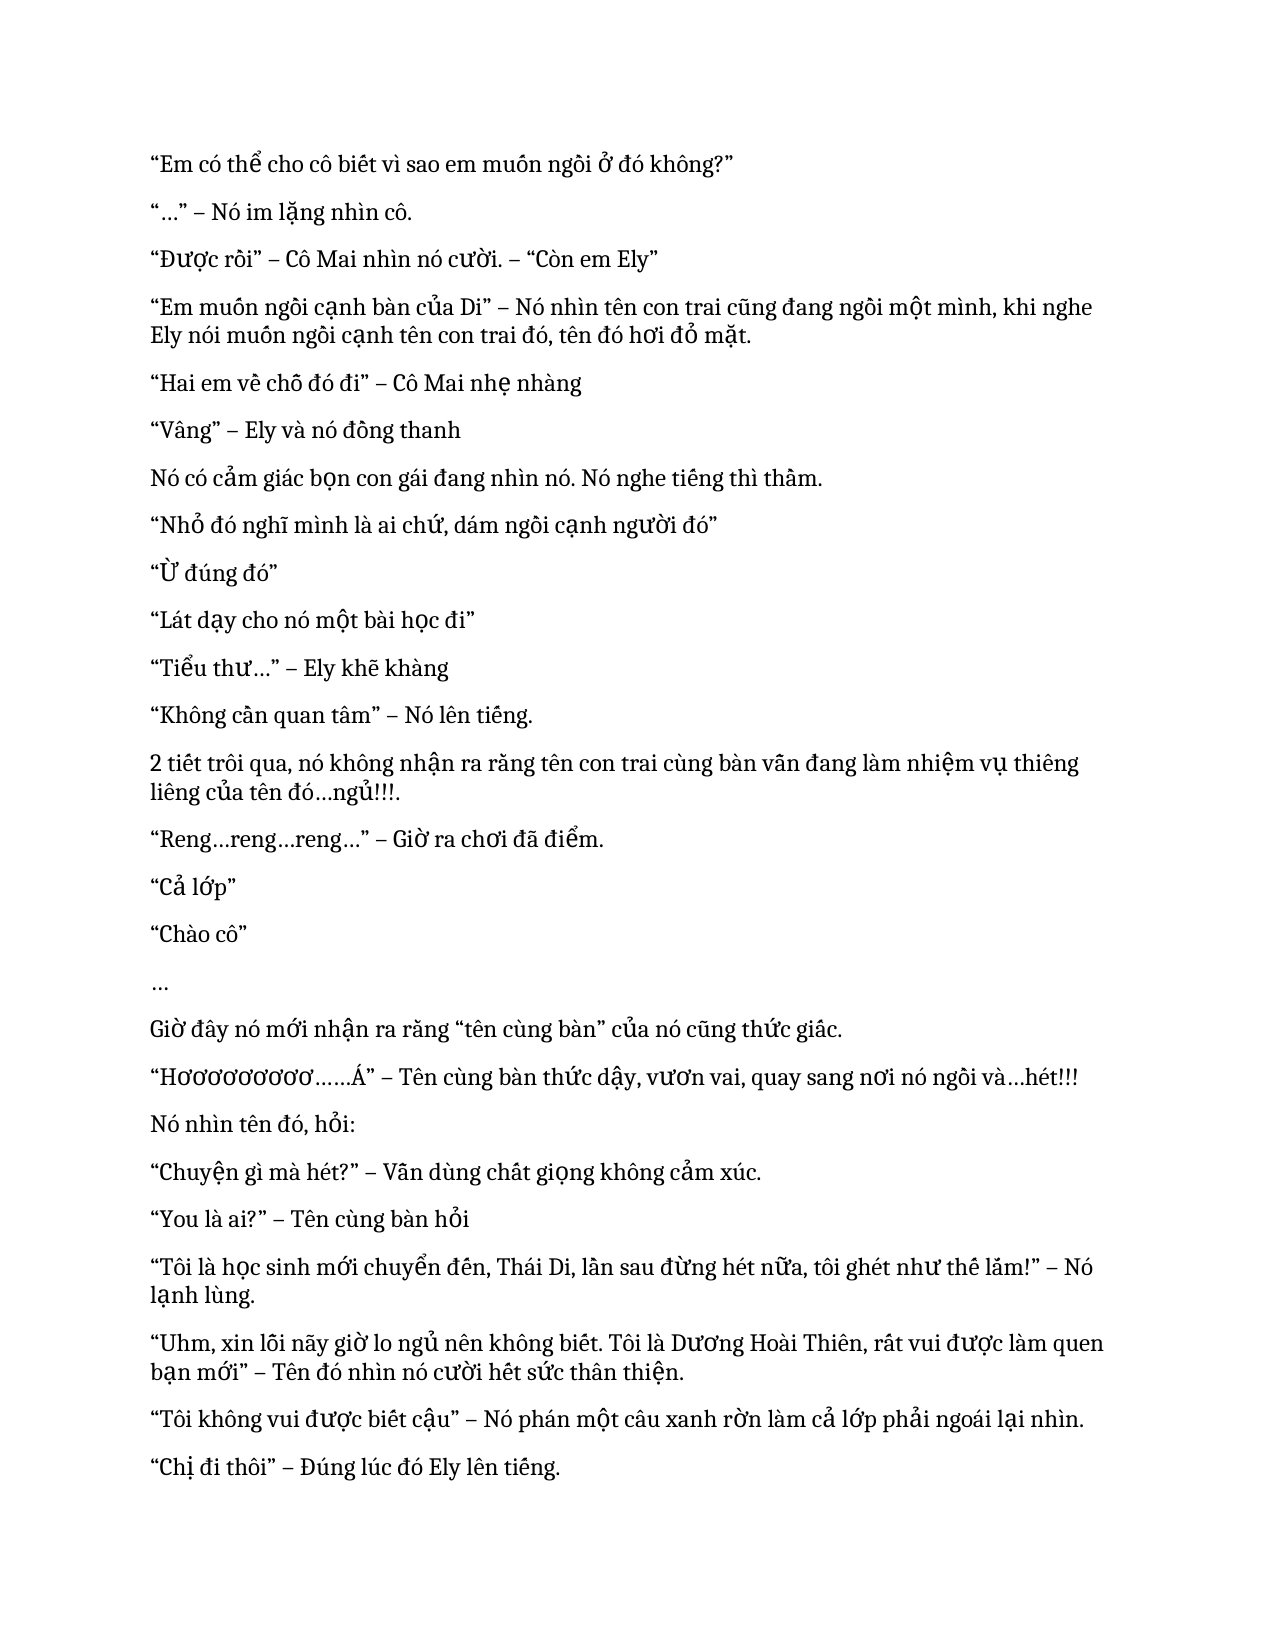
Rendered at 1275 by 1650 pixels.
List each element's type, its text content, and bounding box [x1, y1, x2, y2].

text “Lát dạy cho nó một bài học đi” [150, 606, 1125, 635]
text “Tôi là học sinh mới chuyển đến, Thái Di, lần sau đừng hét nữa, tôi ghét như thế lắm!” – Nó lạnh lùng. [150, 1252, 1125, 1310]
text “…” – Nó im lặng nhìn cô. [150, 197, 1125, 226]
text Nó có cảm giác bọn con gái đang nhìn nó. Nó nghe tiếng thì thầm. [150, 464, 1125, 492]
text “Uhm, xin lỗi nãy giờ lo ngủ nên không biết. Tôi là Dương Hoài Thiên, rất vui được làm quen bạn mới” – Tên đó nhìn nó cười hết sức thân thiện. [150, 1329, 1125, 1386]
text “Em có thể cho cô biết vì sao em muốn ngồi ở đó không?” [150, 150, 1125, 179]
text “Chào cô” [150, 920, 1125, 949]
text “Được rồi” – Cô Mai nhìn nó cười. – “Còn em Ely” [150, 245, 1125, 274]
text “Chuyện gì mà hét?” – Vẫn dùng chất giọng không cảm xúc. [150, 1157, 1125, 1186]
text “Chị đi thôi” – Đúng lúc đó Ely lên tiếng. [150, 1452, 1125, 1481]
text “Em muốn ngồi cạnh bàn của Di” – Nó nhìn tên con trai cũng đang ngồi một mình, khi nghe Ely nói muốn ngồi cạnh tên con trai đó, tên đó hơi đỏ mặt. [150, 292, 1125, 350]
text “Hơơơơơơơơơ……Á” – Tên cùng bàn thức dậy, vươn vai, quay sang nơi nó ngồi và…hét!!! [150, 1062, 1125, 1091]
text “Ừ đúng đó” [150, 559, 1125, 587]
text “Không cần quan tâm” – Nó lên tiếng. [150, 701, 1125, 730]
text “Hai em về chỗ đó đi” – Cô Mai nhẹ nhàng [150, 369, 1125, 397]
text “Vâng” – Ely và nó đồng thanh [150, 416, 1125, 445]
text “Reng…reng…reng…” – Giờ ra chơi đã điểm. [150, 825, 1125, 854]
text “Cả lớp” [150, 872, 1125, 901]
text “Tiểu thư…” – Ely khẽ khàng [150, 654, 1125, 682]
text 2 tiết trôi qua, nó không nhận ra rằng tên con trai cùng bàn vẫn đang làm nhiệm vụ thiêng liêng của tên đó…ngủ!!!. [150, 749, 1125, 806]
text “Tôi không vui được biết cậu” – Nó phán một câu xanh rờn làm cả lớp phải ngoái lại nhìn. [150, 1405, 1125, 1434]
text Nó nhìn tên đó, hỏi: [150, 1110, 1125, 1139]
text … [150, 967, 1125, 996]
text Giờ đây nó mới nhận ra rằng “tên cùng bàn” của nó cũng thức giấc. [150, 1015, 1125, 1044]
text “Nhỏ đó nghĩ mình là ai chứ, dám ngồi cạnh người đó” [150, 511, 1125, 540]
text “You là ai?” – Tên cùng bàn hỏi [150, 1205, 1125, 1234]
